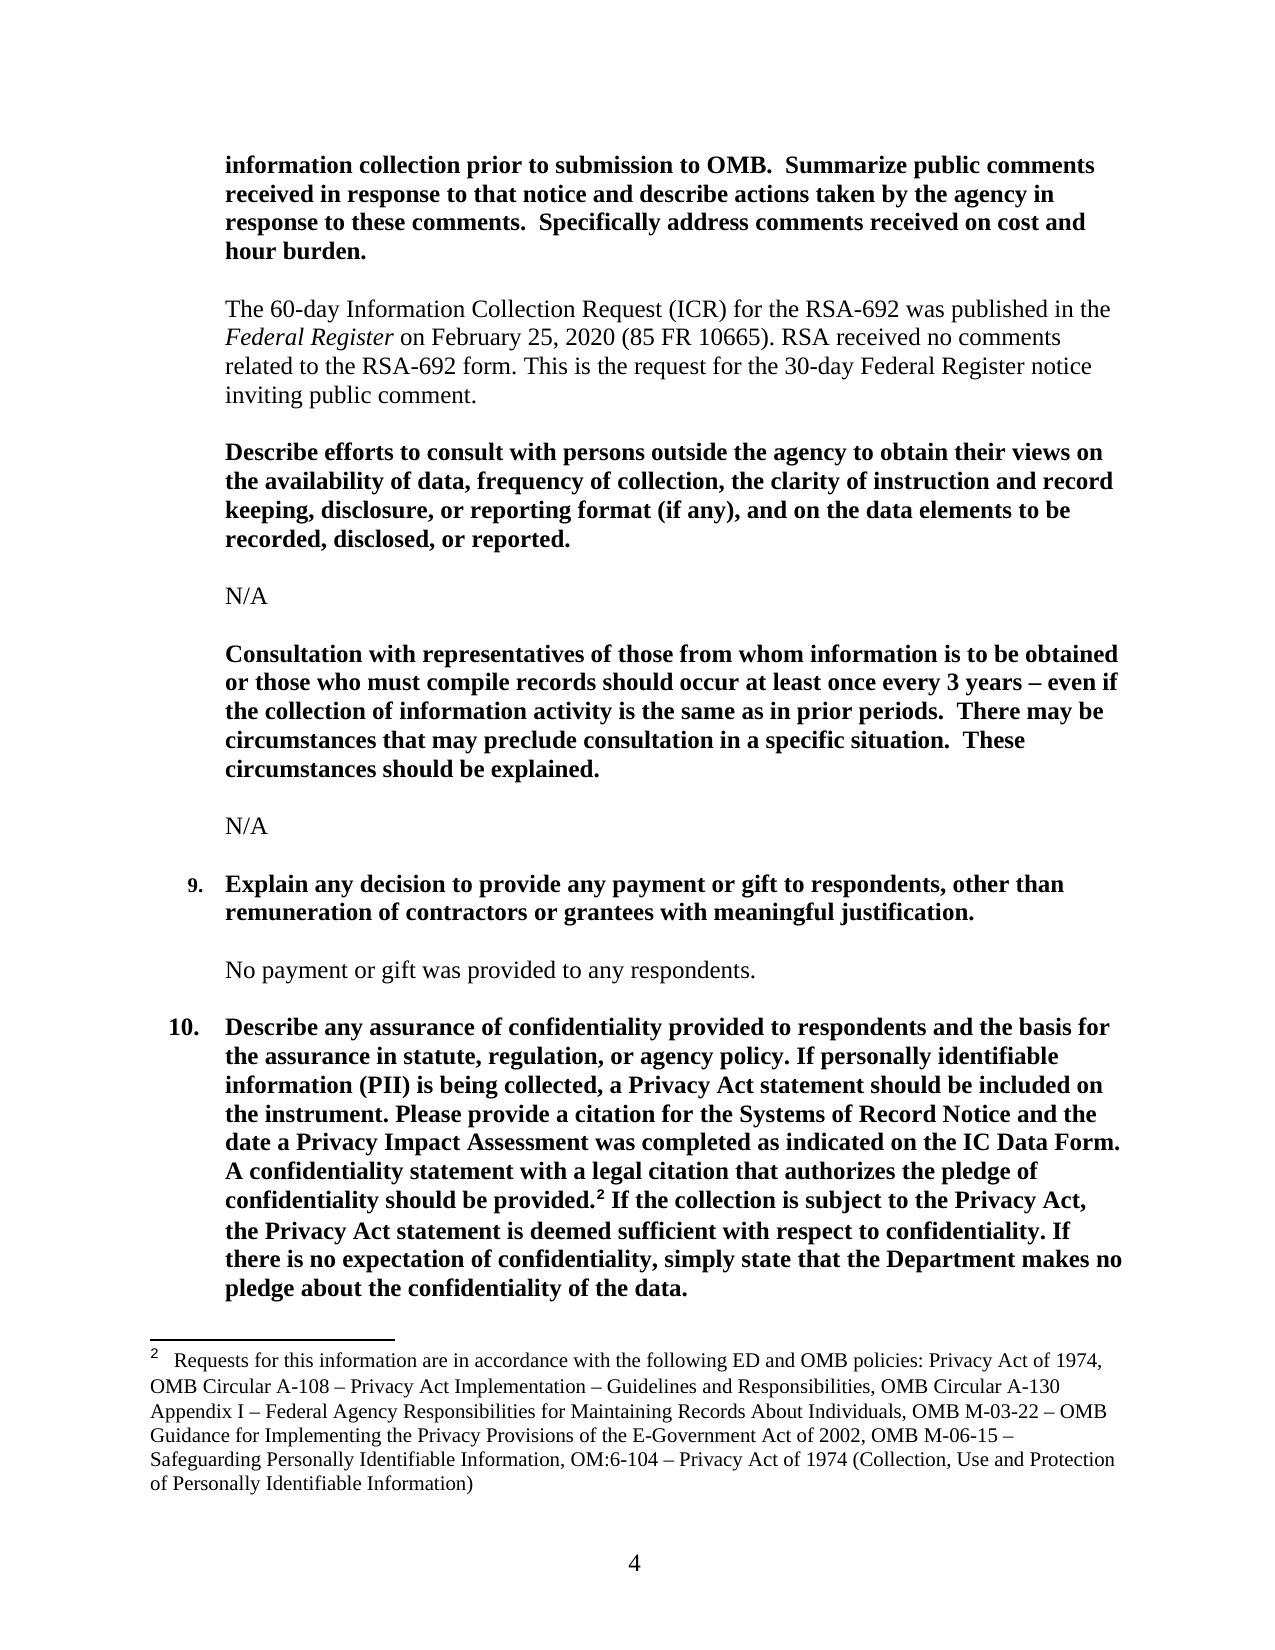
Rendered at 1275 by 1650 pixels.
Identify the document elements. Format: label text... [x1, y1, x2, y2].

text No payment or gift was provided to any respondents. [189, 955, 1125, 984]
text Describe efforts to consult with persons outside the agency to obtain their views on the availability of data, frequency of collection, the clarity of instruction and record keeping, disclosure, or reporting format (if any), and on the data elements to be recorded, disclosed, or reported. [225, 437, 1125, 552]
list Explain any decision to provide any payment or gift to respondents, other than remuneration of contractors or grantees with meaningful justification. [187, 869, 1125, 926]
text Consultation with representatives of those from whom information is to be obtained or those who must compile records should occur at least once every 3 years – even if the collection of information activity is the same as in prior periods. There may be circumstances that may preclude consultation in a specific situation. These circumstances should be explained. [225, 639, 1125, 782]
text The 60-day Information Collection Request (ICR) for the RSA-692 was published in the Federal Register on February 25, 2020 (85 FR 10665). RSA received no comments related to the RSA-692 form. This is the request for the 30-day Federal Register notice inviting public comment. [225, 294, 1125, 409]
text N/A [150, 811, 1125, 840]
list Describe any assurance of confidentiality provided to respondents and the basis for the assurance in statute, regulation, or agency policy. If personally identifiable information (PII) is being collected, a Privacy Act statement should be included on the instrument. Please provide a citation for the Systems of Record Notice and the date a Privacy Impact Assessment was completed as indicated on the IC Data Form. A confidentiality statement with a legal citation that authorizes the pledge of confidentiality should be provided. If the collection is subject to the Privacy Act, the Privacy Act statement is deemed sufficient with respect to confidentiality. If there is no expectation of confidentiality, simply state that the Department makes no pledge about the confidentiality of the data. [168, 1012, 1125, 1302]
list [187, 150, 1125, 265]
text N/A [150, 581, 1125, 610]
